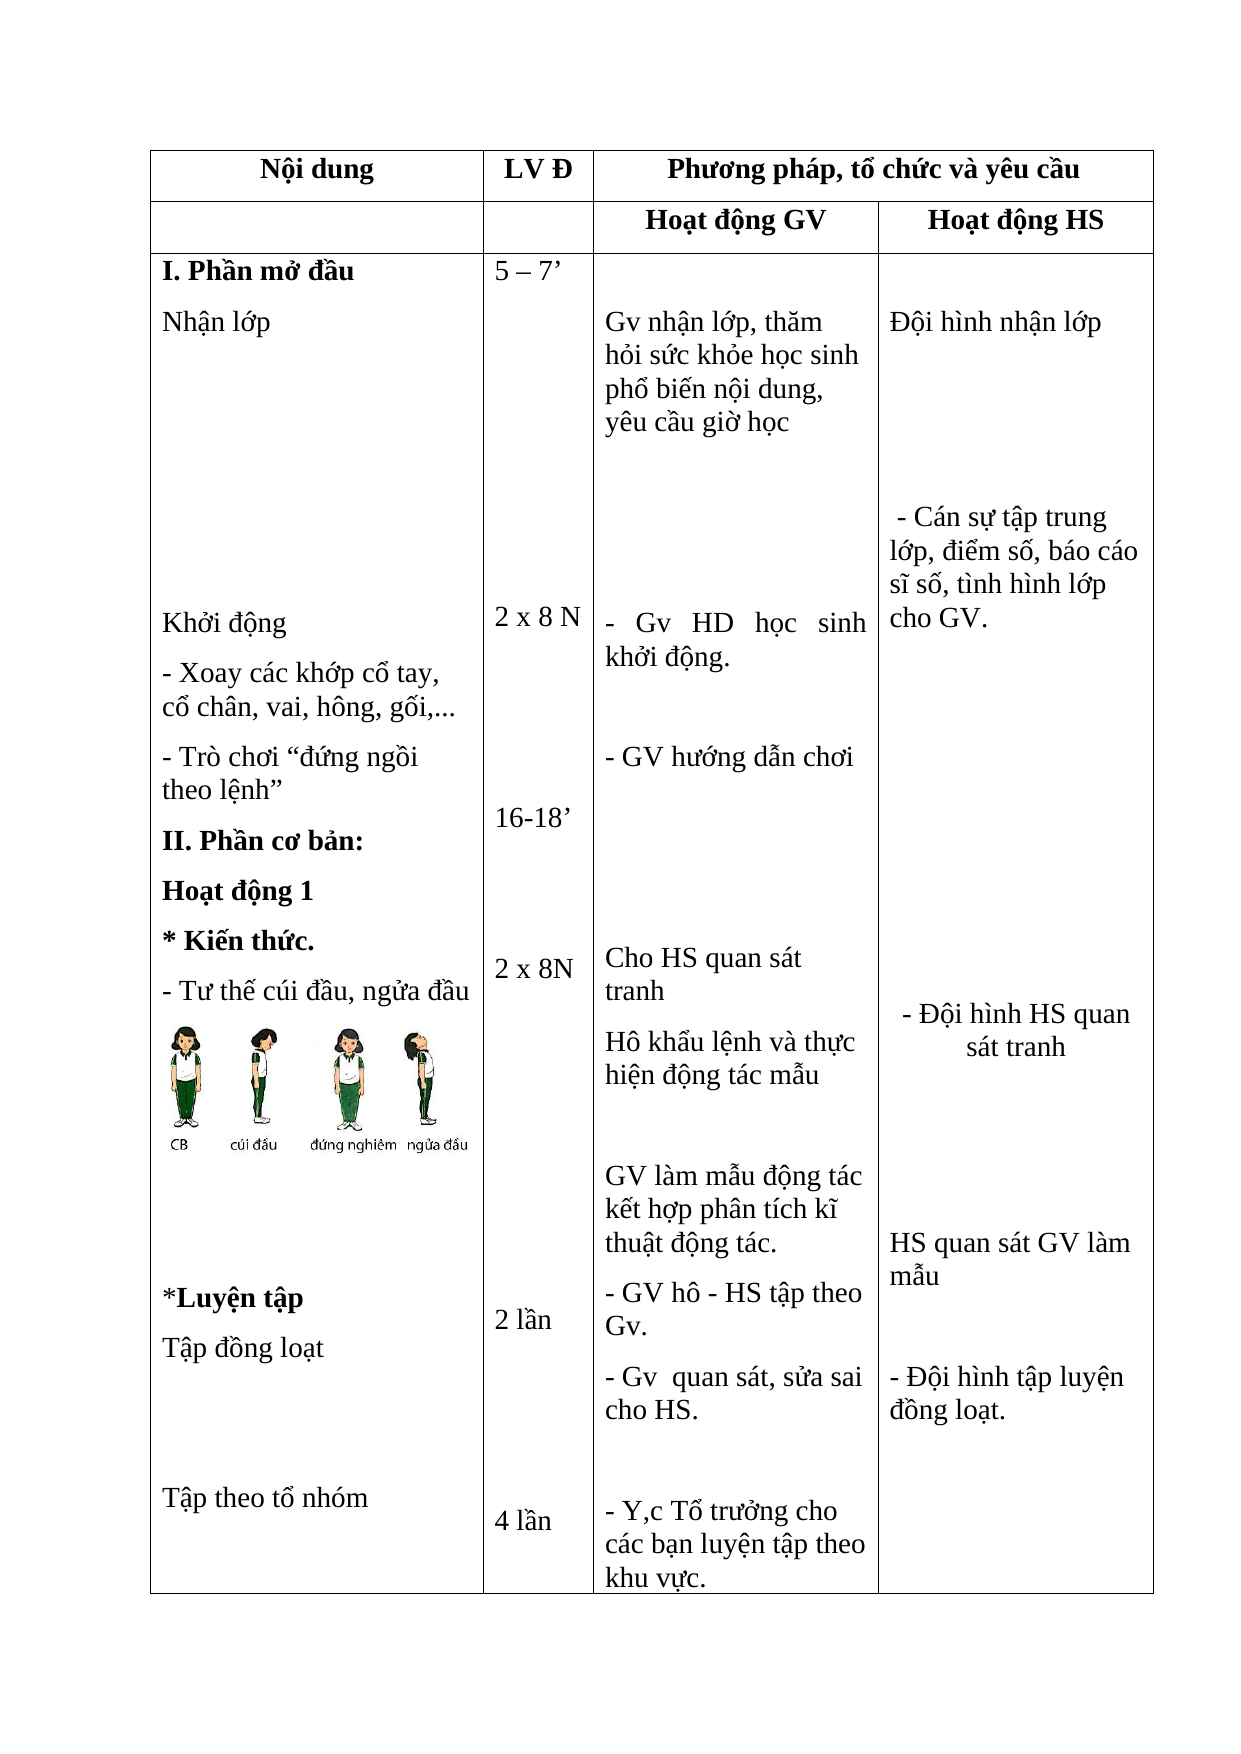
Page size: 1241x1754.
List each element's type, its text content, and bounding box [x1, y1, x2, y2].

table_cell [151, 202, 483, 252]
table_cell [594, 254, 878, 1593]
table_cell [484, 202, 593, 252]
table_header Phương pháp, tổ chức và yêu cầu [594, 151, 1153, 201]
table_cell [151, 254, 483, 1593]
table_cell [879, 254, 1153, 1593]
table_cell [484, 254, 593, 1593]
table_cell Hoạt động GV [594, 202, 878, 252]
picture [161, 1023, 472, 1163]
table_header Nội dung [151, 151, 483, 201]
table_cell Hoạt động HS [879, 202, 1153, 252]
table_header LV Đ [484, 151, 593, 201]
